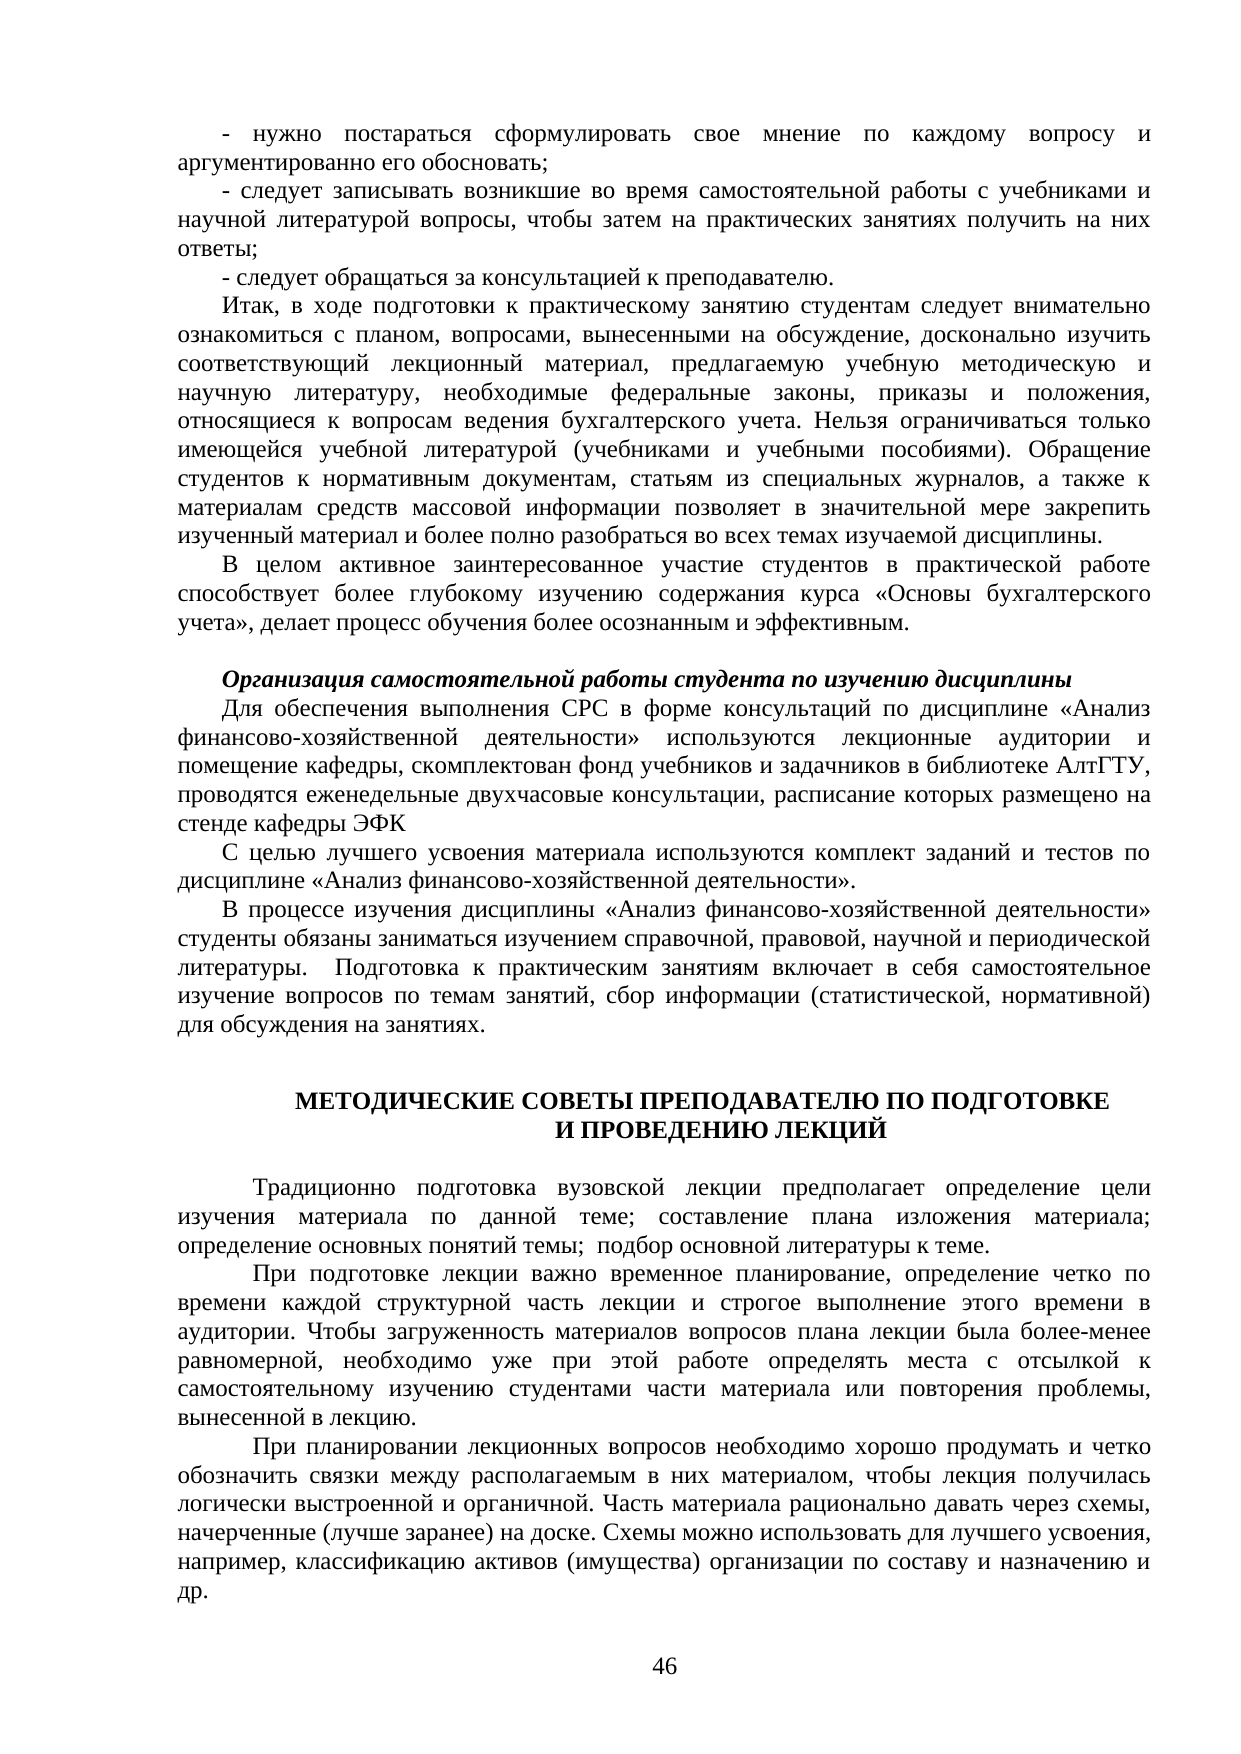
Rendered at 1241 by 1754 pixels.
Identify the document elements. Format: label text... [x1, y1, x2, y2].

text И ПРОВЕДЕНИЮ ЛЕКЦИЙ [290, 1115, 1152, 1143]
text - следует обращаться за консультацией к преподавателю. [177, 262, 1152, 291]
text - следует записывать возникшие во время самостоятельной работы с учебниками и научной литературой вопросы, чтобы затем на практических занятиях получить на них ответы; [177, 176, 1152, 262]
text МЕТОДИЧЕСКИЕ СОВЕТЫ ПРЕПОДАВАТЕЛЮ ПО ПОДГОТОВКЕ [295, 1086, 1152, 1115]
text - нужно постараться сформулировать свое мнение по каждому вопросу и аргументированно его обосновать; [177, 118, 1152, 176]
text В целом активное заинтересованное участие студентов в практической работе способствует более глубокому изучению содержания курса «Основы бухгалтерского учета», делает процесс обучения более осознанным и эффективным. [177, 549, 1152, 636]
text При подготовке лекции важно временное планирование, определение четко по времени каждой структурной часть лекции и строгое выполнение этого времени в аудитории. Чтобы загруженность материалов вопросов плана лекции была более-менее равномерной, необходимо уже при этой работе определять места с отсылкой к самостоятельному изучению студентами части материала или повторения проблемы, вынесенной в лекцию. [177, 1258, 1152, 1431]
text Итак, в ходе подготовки к практическому занятию студентам следует внимательно ознакомиться с планом, вопросами, вынесенными на обсуждение, досконально изучить соответствующий лекционный материал, предлагаемую учебную методическую и научную литературу, необходимые федеральные законы, приказы и положения, относящиеся к вопросам ведения бухгалтерского учета. Нельзя ограничиваться только имеющейся учебной литературой (учебниками и учебными пособиями). Обращение студентов к нормативным документам, статьям из специальных журналов, а также к материалам средств массовой информации позволяет в значительной мере закрепить изученный материал и более полно разобраться во всех темах изучаемой дисциплины. [177, 291, 1152, 549]
text В процессе изучения дисциплины «Анализ финансово-хозяйственной деятельности» студенты обязаны заниматься изучением справочной, правовой, научной и периодической литературы. Подготовка к практическим занятиям включает в себя самостоятельное изучение вопросов по темам занятий, сбор информации (статистической, нормативной) для обсуждения на занятиях. [177, 894, 1152, 1038]
text Традиционно подготовка вузовской лекции предполагает определение цели изучения материала по данной теме; составление плана изложения материала; определение основных понятий темы; подбор основной литературы к теме. [177, 1172, 1152, 1258]
text Для обеспечения выполнения СРС в форме консультаций по дисциплине «Анализ финансово-хозяйственной деятельности» используются лекционные аудитории и помещение кафедры, скомплектован фонд учебников и задачников в библиотеке АлтГТУ, проводятся еженедельные двухчасовые консультации, расписание которых размещено на стенде кафедры ЭФК [177, 693, 1152, 837]
text При планировании лекционных вопросов необходимо хорошо продумать и четко обозначить связки между располагаемым в них материалом, чтобы лекция получилась логически выстроенной и органичной. Часть материала рационально давать через схемы, начерченные (лучше заранее) на доске. Схемы можно использовать для лучшего усвоения, например, классификацию активов (имущества) организации по составу и назначению и др. [177, 1431, 1152, 1603]
text Организация самостоятельной работы студента по изучению дисциплины [177, 664, 1152, 693]
text С целью лучшего усвоения материала используются комплект заданий и тестов по дисциплине «Анализ финансово-хозяйственной деятельности». [177, 837, 1152, 894]
